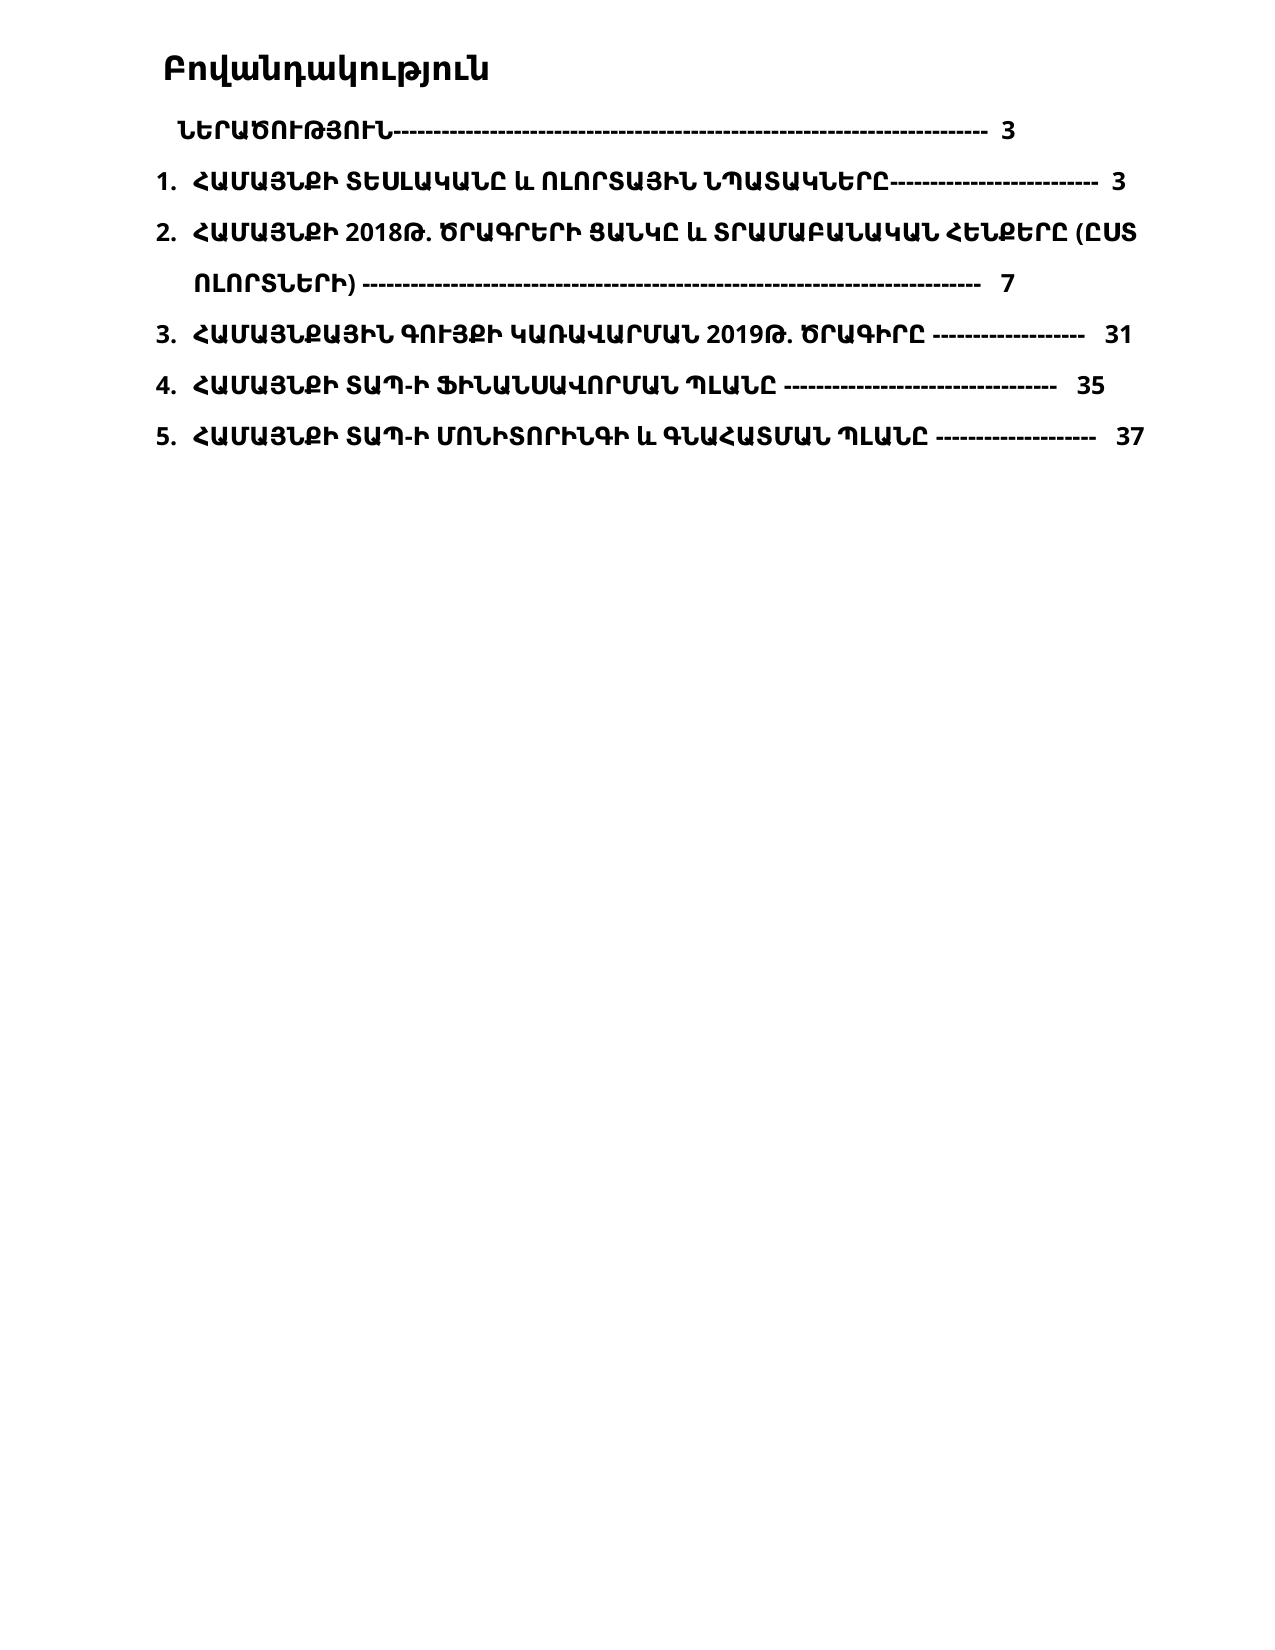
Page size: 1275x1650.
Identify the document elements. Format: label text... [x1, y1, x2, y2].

list ՀԱՄԱՅՆՔԻ ՏԱՊ-Ի ՄՈՆԻՏՈՐԻՆԳԻ և ԳՆԱՀԱՏՄԱՆ ՊԼԱՆԸ -------------------- 37 [156, 419, 1216, 453]
list ՀԱՄԱՅՆՔԱՅԻՆ ԳՈՒՅՔԻ ԿԱՌԱՎԱՐՄԱՆ 2019Թ. ԾՐԱԳԻՐԸ ------------------- 31 [156, 317, 1216, 351]
text Բովանդակություն [118, 44, 1216, 90]
list ՀԱՄԱՅՆՔԻ ՏԵՍԼԱԿԱՆԸ և ՈԼՈՐՏԱՅԻՆ ՆՊԱՏԱԿՆԵՐԸ-------------------------- 3 [156, 163, 1216, 198]
list ՀԱՄԱՅՆՔԻ ՏԱՊ-Ի ՖԻՆԱՆՍԱՎՈՐՄԱՆ ՊԼԱՆԸ ---------------------------------- 35 [156, 368, 1216, 402]
text ՆԵՐԱԾՈՒԹՅՈՒՆ-------------------------------------------------------------------------- 3 [118, 112, 1216, 147]
list ՀԱՄԱՅՆՔԻ 2018Թ. ԾՐԱԳՐԵՐԻ ՑԱՆԿԸ և ՏՐԱՄԱԲԱՆԱԿԱՆ ՀԵՆՔԵՐԸ (ԸՍՏ ՈԼՈՐՏՆԵՐԻ) ----------------------------------------------------------------------------- 7 [156, 214, 1216, 300]
